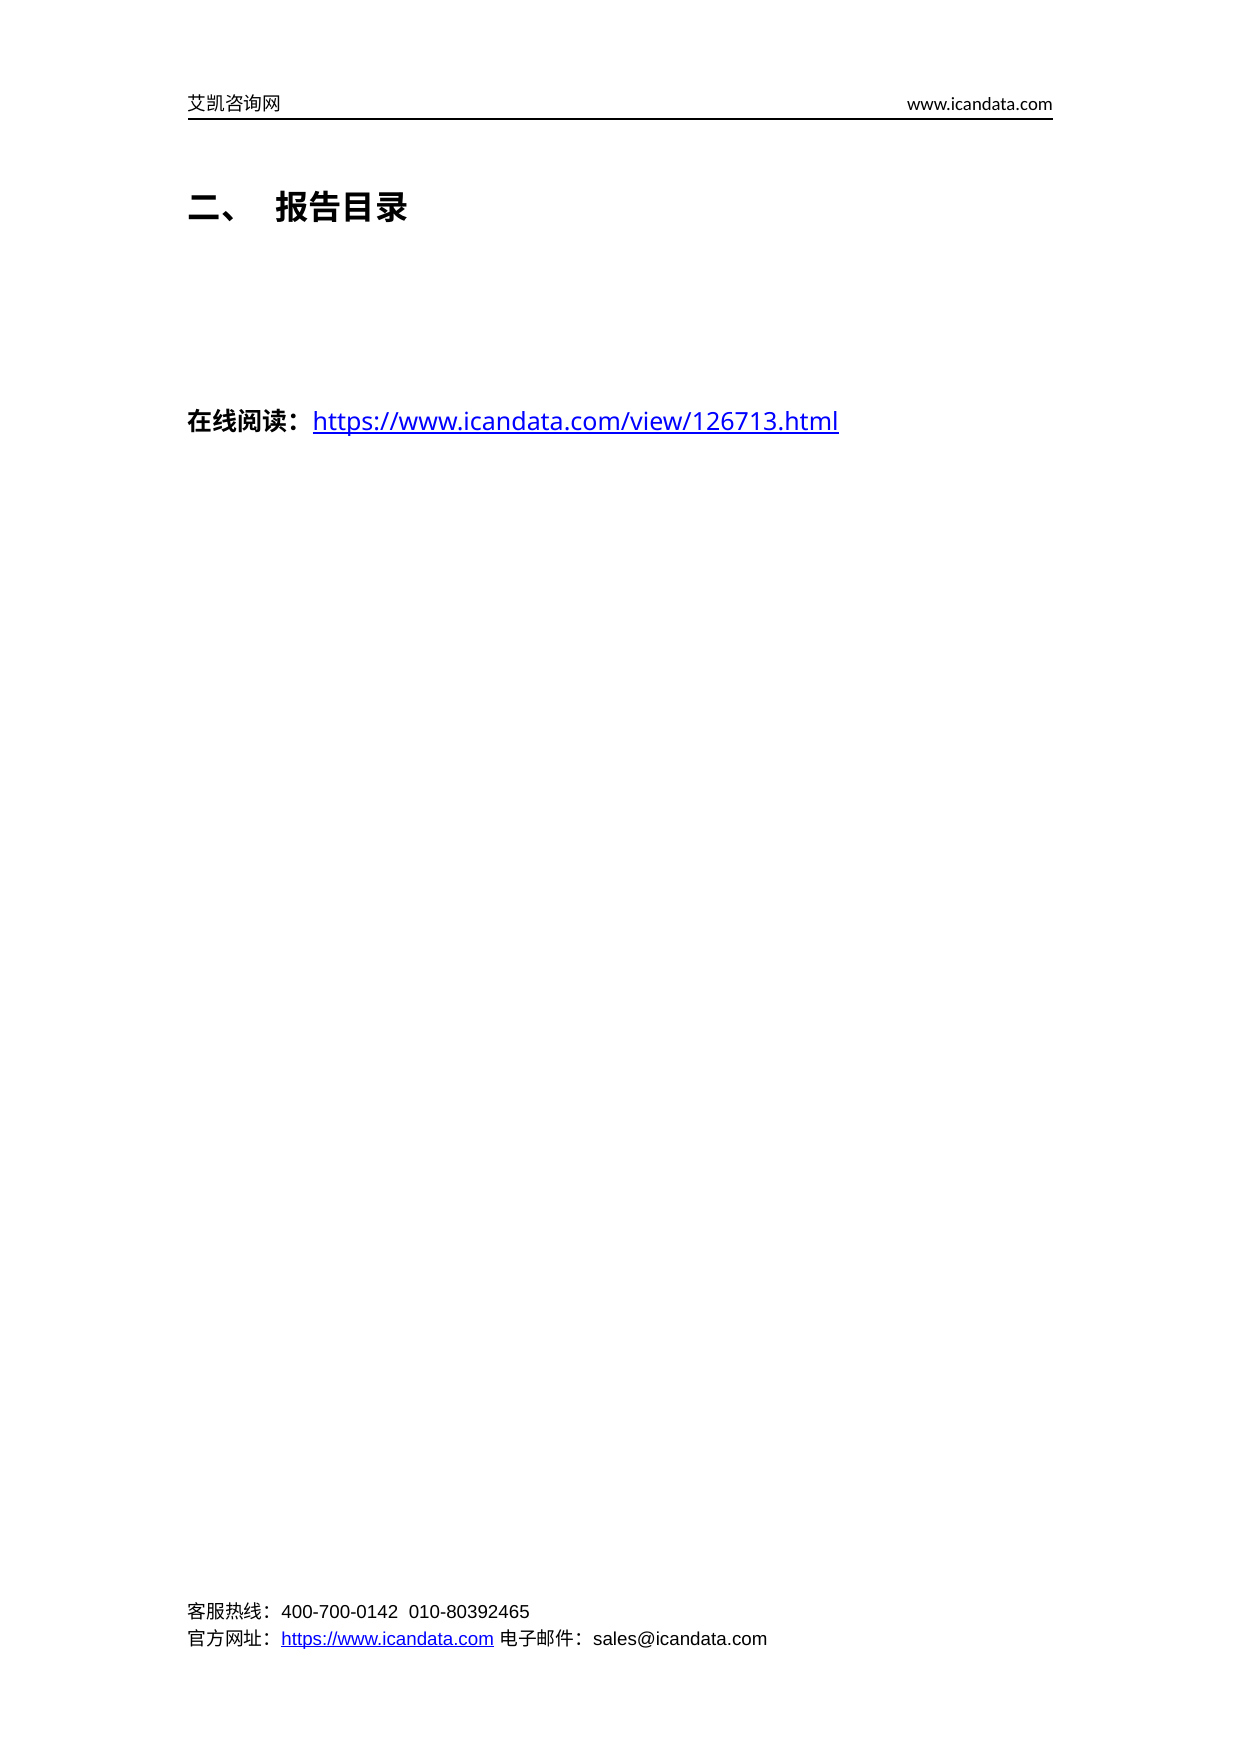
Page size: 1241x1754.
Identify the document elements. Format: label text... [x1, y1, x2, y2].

subtitle 报告目录 [187, 172, 1053, 237]
text 在线阅读：https://www.icandata.com/view/126713.html [187, 387, 1053, 452]
